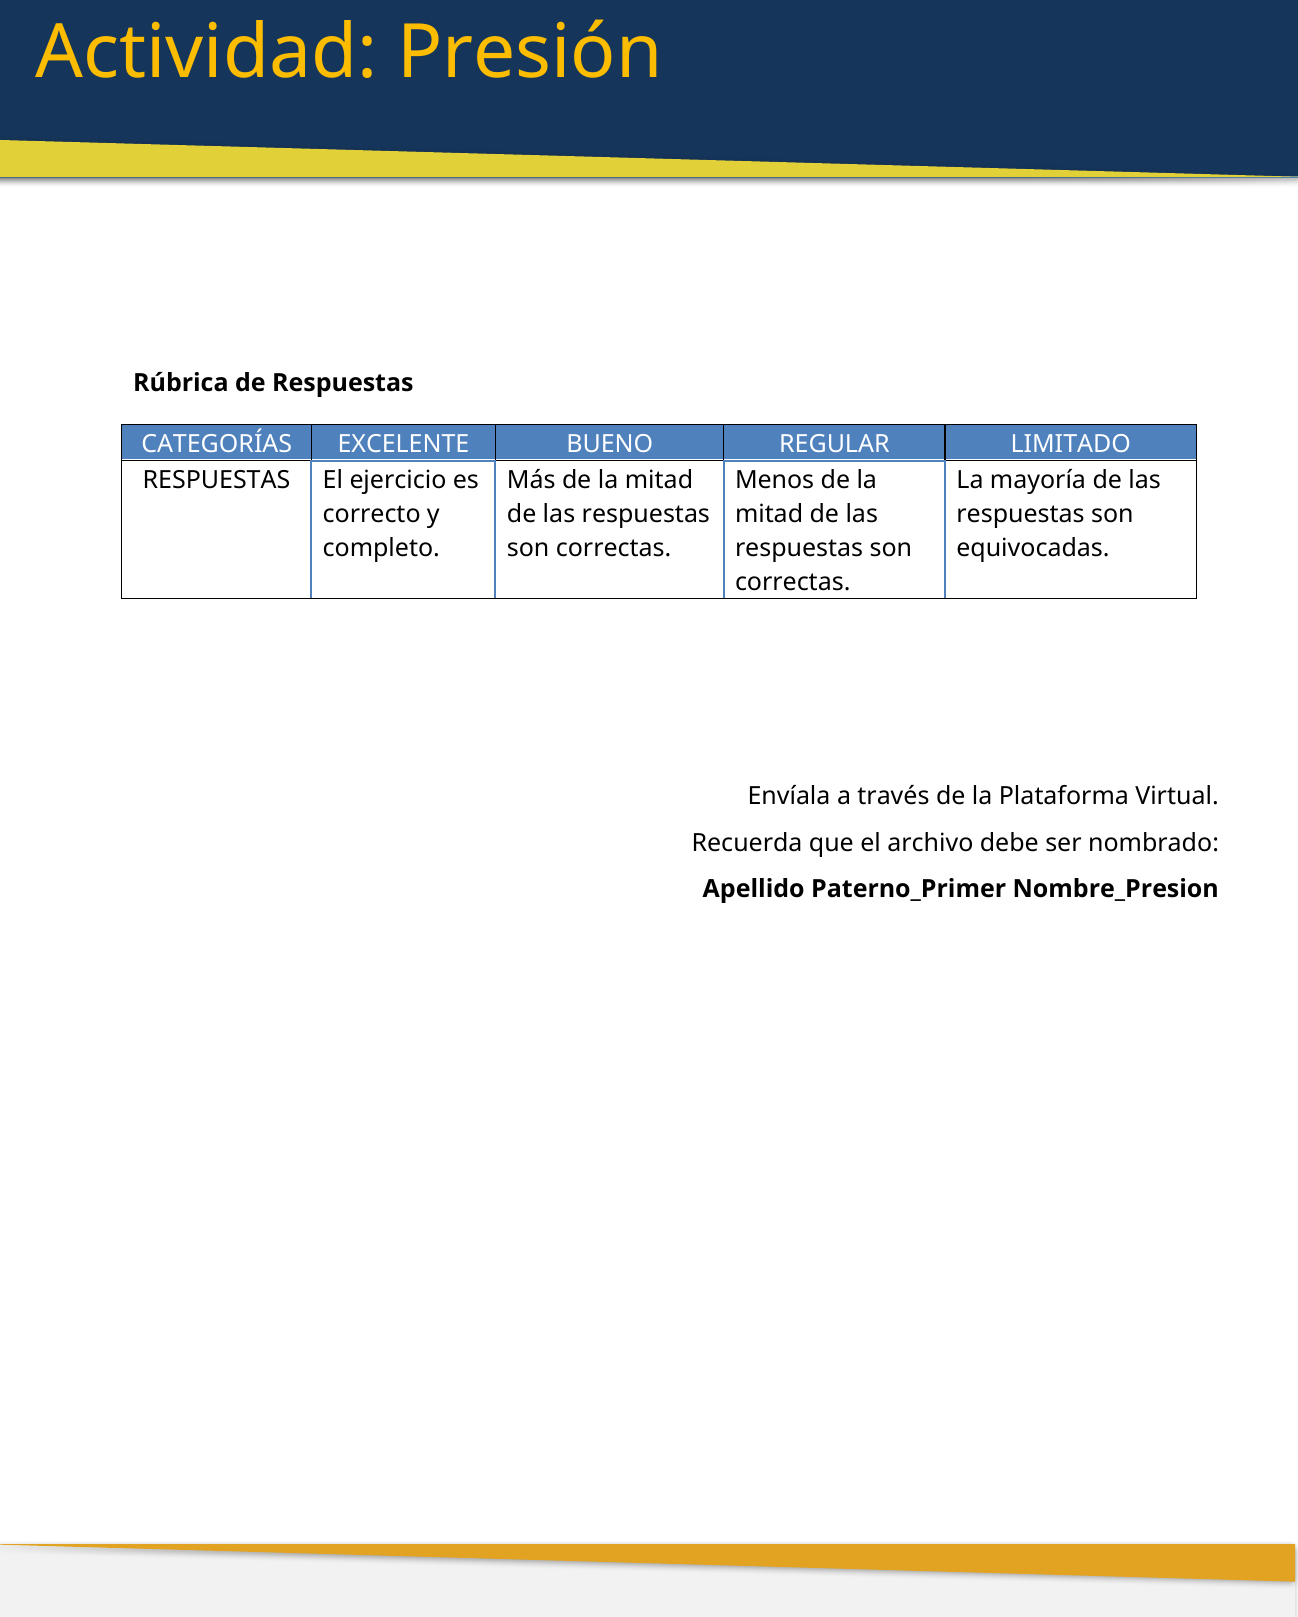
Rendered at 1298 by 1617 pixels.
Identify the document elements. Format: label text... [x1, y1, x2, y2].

text Rúbrica de Respuestas [133, 364, 1219, 398]
table_header EXCELENTE [312, 425, 495, 459]
table_header LIMITADO [946, 425, 1196, 459]
table_header CATEGORÍAS [122, 425, 311, 459]
table_header REGULAR [724, 425, 944, 459]
text Envíala a través de la Plataforma Virtual. [133, 778, 1219, 812]
text Apellido Paterno_Primer Nombre_Presion [133, 871, 1219, 905]
table_cell Menos de la mitad de las respuestas son correctas. [725, 462, 944, 598]
text Recuerda que el archivo debe ser nombrado: [133, 824, 1219, 858]
table_cell El ejercicio es correcto y completo. [312, 462, 494, 598]
table_header BUENO [496, 425, 723, 459]
table_cell La mayoría de las respuestas son equivocadas. [946, 461, 1196, 598]
table_cell Más de la mitad de las respuestas son correctas. [496, 461, 723, 598]
table_cell RESPUESTAS [122, 461, 310, 598]
